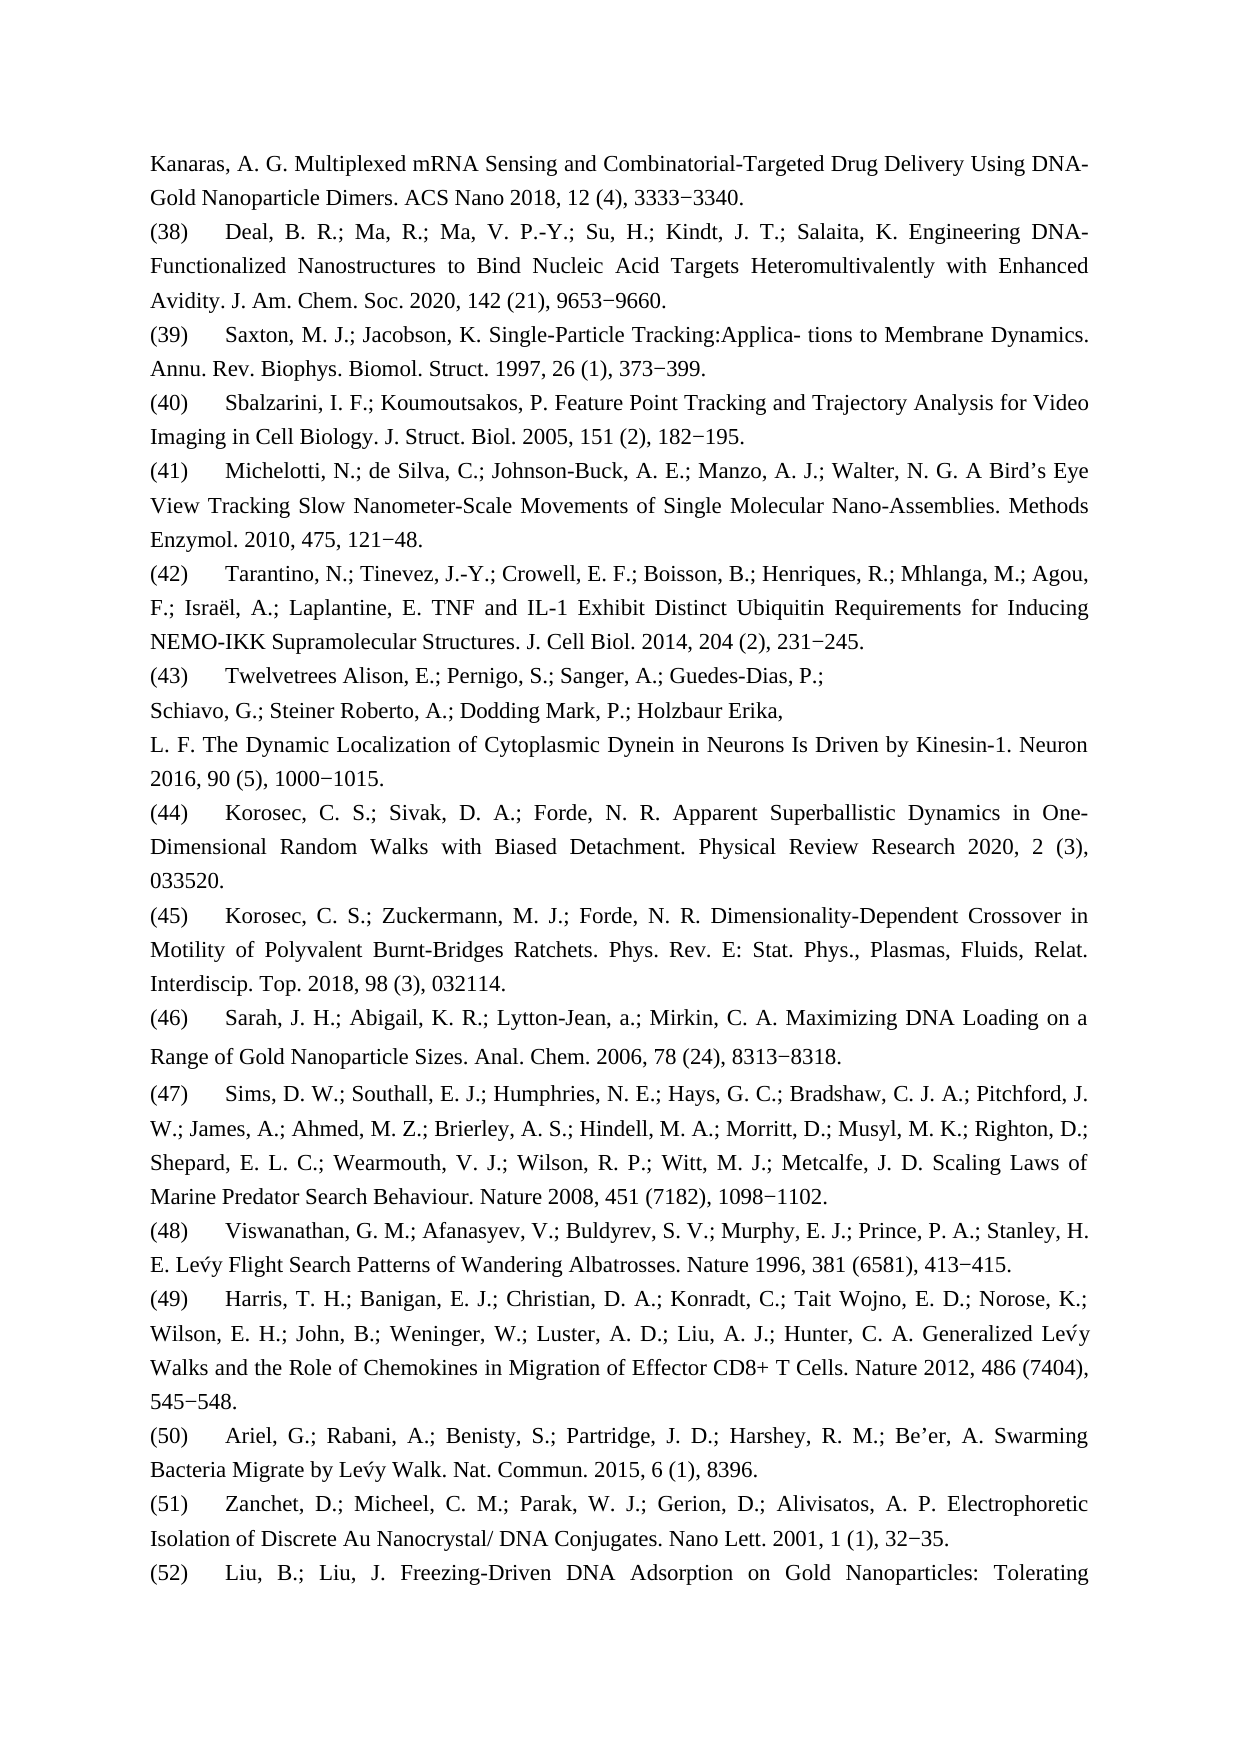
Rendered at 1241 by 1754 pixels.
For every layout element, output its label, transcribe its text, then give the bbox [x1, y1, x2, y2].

text (44) Korosec, C. S.; Sivak, D. A.; Forde, N. R. Apparent Superballistic Dynamics in One-Dimensional Random Walks with Biased Detachment. Physical Review Research 2020, 2 (3), 033520. [150, 799, 1090, 894]
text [150, 1559, 1090, 1585]
text (46) Sarah, J. H.; Abigail, K. R.; Lytton-Jean, a.; Mirkin, C. A. Maximizing DNA Loading on a Range of Gold Nanoparticle Sizes. Anal. Chem. 2006, 78 (24), 8313−8318. [150, 1004, 1090, 1071]
text (50) Ariel, G.; Rabani, A.; Benisty, S.; Partridge, J. D.; Harshey, R. M.; Be’er, A. Swarming Bacteria Migrate by Lev́y Walk. Nat. Commun. 2015, 6 (1), 8396. [150, 1422, 1090, 1483]
text (51) Zanchet, D.; Micheel, C. M.; Parak, W. J.; Gerion, D.; Alivisatos, A. P. Electrophoretic Isolation of Discrete Au Nanocrystal/ DNA Conjugates. Nano Lett. 2001, 1 (1), 32−35. [150, 1491, 1090, 1551]
text (40) Sbalzarini, I. F.; Koumoutsakos, P. Feature Point Tracking and Trajectory Analysis for Video Imaging in Cell Biology. J. Struct. Biol. 2005, 151 (2), 182−195. [150, 389, 1090, 450]
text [150, 150, 1090, 211]
text (39) Saxton, M. J.; Jacobson, K. Single-Particle Tracking:Applica- tions to Membrane Dynamics. Annu. Rev. Biophys. Biomol. Struct. 1997, 26 (1), 373−399. [150, 321, 1090, 381]
text (43) Twelvetrees Alison, E.; Pernigo, S.; Sanger, A.; Guedes-Dias, P.; [150, 662, 1090, 689]
text (49) Harris, T. H.; Banigan, E. J.; Christian, D. A.; Konradt, C.; Tait Wojno, E. D.; Norose, K.; Wilson, E. H.; John, B.; Weninger, W.; Luster, A. D.; Liu, A. J.; Hunter, C. A. Generalized Lev́y Walks and the Role of Chemokines in Migration of Effector CD8+ T Cells. Nature 2012, 486 (7404), 545−548. [150, 1286, 1090, 1414]
text (47) Sims, D. W.; Southall, E. J.; Humphries, N. E.; Hays, G. C.; Bradshaw, C. J. A.; Pitchford, J. W.; James, A.; Ahmed, M. Z.; Brierley, A. S.; Hindell, M. A.; Morritt, D.; Musyl, M. K.; Righton, D.; Shepard, E. L. C.; Wearmouth, V. J.; Wilson, R. P.; Witt, M. J.; Metcalfe, J. D. Scaling Laws of Marine Predator Search Behaviour. Nature 2008, 451 (7182), 1098−1102. [150, 1081, 1090, 1209]
text (38) Deal, B. R.; Ma, R.; Ma, V. P.-Y.; Su, H.; Kindt, J. T.; Salaita, K. Engineering DNA-Functionalized Nanostructures to Bind Nucleic Acid Targets Heteromultivalently with Enhanced Avidity. J. Am. Chem. Soc. 2020, 142 (21), 9653−9660. [150, 218, 1090, 313]
text (42) Tarantino, N.; Tinevez, J.-Y.; Crowell, E. F.; Boisson, B.; Henriques, R.; Mhlanga, M.; Agou, F.; Israël, A.; Laplantine, E. TNF and IL-1 Exhibit Distinct Ubiquitin Requirements for Inducing NEMO-IKK Supramolecular Structures. J. Cell Biol. 2014, 204 (2), 231−245. [150, 560, 1090, 655]
text (45) Korosec, C. S.; Zuckermann, M. J.; Forde, N. R. Dimensionality-Dependent Crossover in Motility of Polyvalent Burnt-Bridges Ratchets. Phys. Rev. E: Stat. Phys., Plasmas, Fluids, Relat. Interdiscip. Top. 2018, 98 (3), 032114. [150, 902, 1090, 996]
text L. F. The Dynamic Localization of Cytoplasmic Dynein in Neurons Is Driven by Kinesin-1. Neuron 2016, 90 (5), 1000−1015. [150, 731, 1090, 791]
text (41) Michelotti, N.; de Silva, C.; Johnson-Buck, A. E.; Manzo, A. J.; Walter, N. G. A Bird’s Eye View Tracking Slow Nanometer-Scale Movements of Single Molecular Nano-Assemblies. Methods Enzymol. 2010, 475, 121−48. [150, 457, 1090, 552]
text Schiavo, G.; Steiner Roberto, A.; Dodding Mark, P.; Holzbaur Erika, [150, 697, 1090, 723]
text (48) Viswanathan, G. M.; Afanasyev, V.; Buldyrev, S. V.; Murphy, E. J.; Prince, P. A.; Stanley, H. E. Lev́y Flight Search Patterns of Wandering Albatrosses. Nature 1996, 381 (6581), 413−415. [150, 1217, 1090, 1278]
